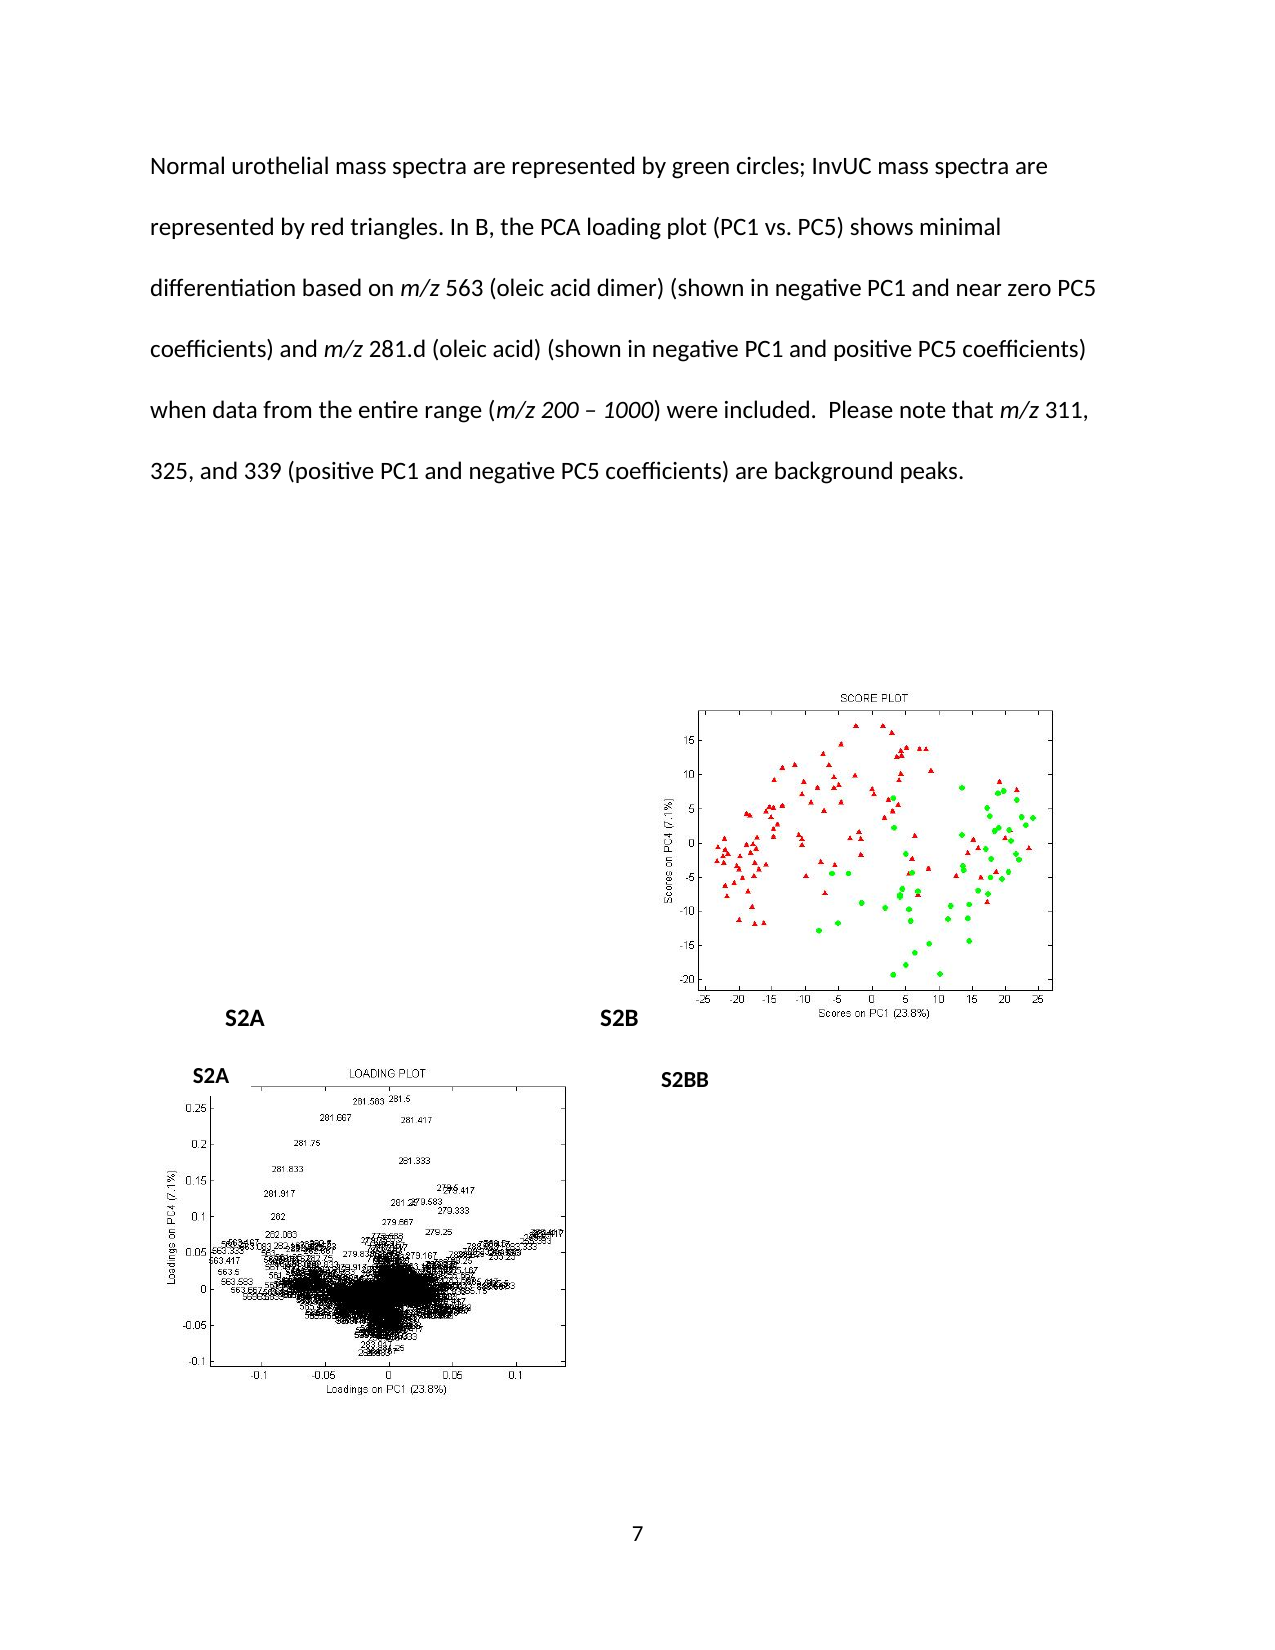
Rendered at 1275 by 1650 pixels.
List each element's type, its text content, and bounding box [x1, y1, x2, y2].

picture [150, 1060, 608, 1403]
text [150, 150, 1125, 486]
picture [638, 684, 1095, 1027]
